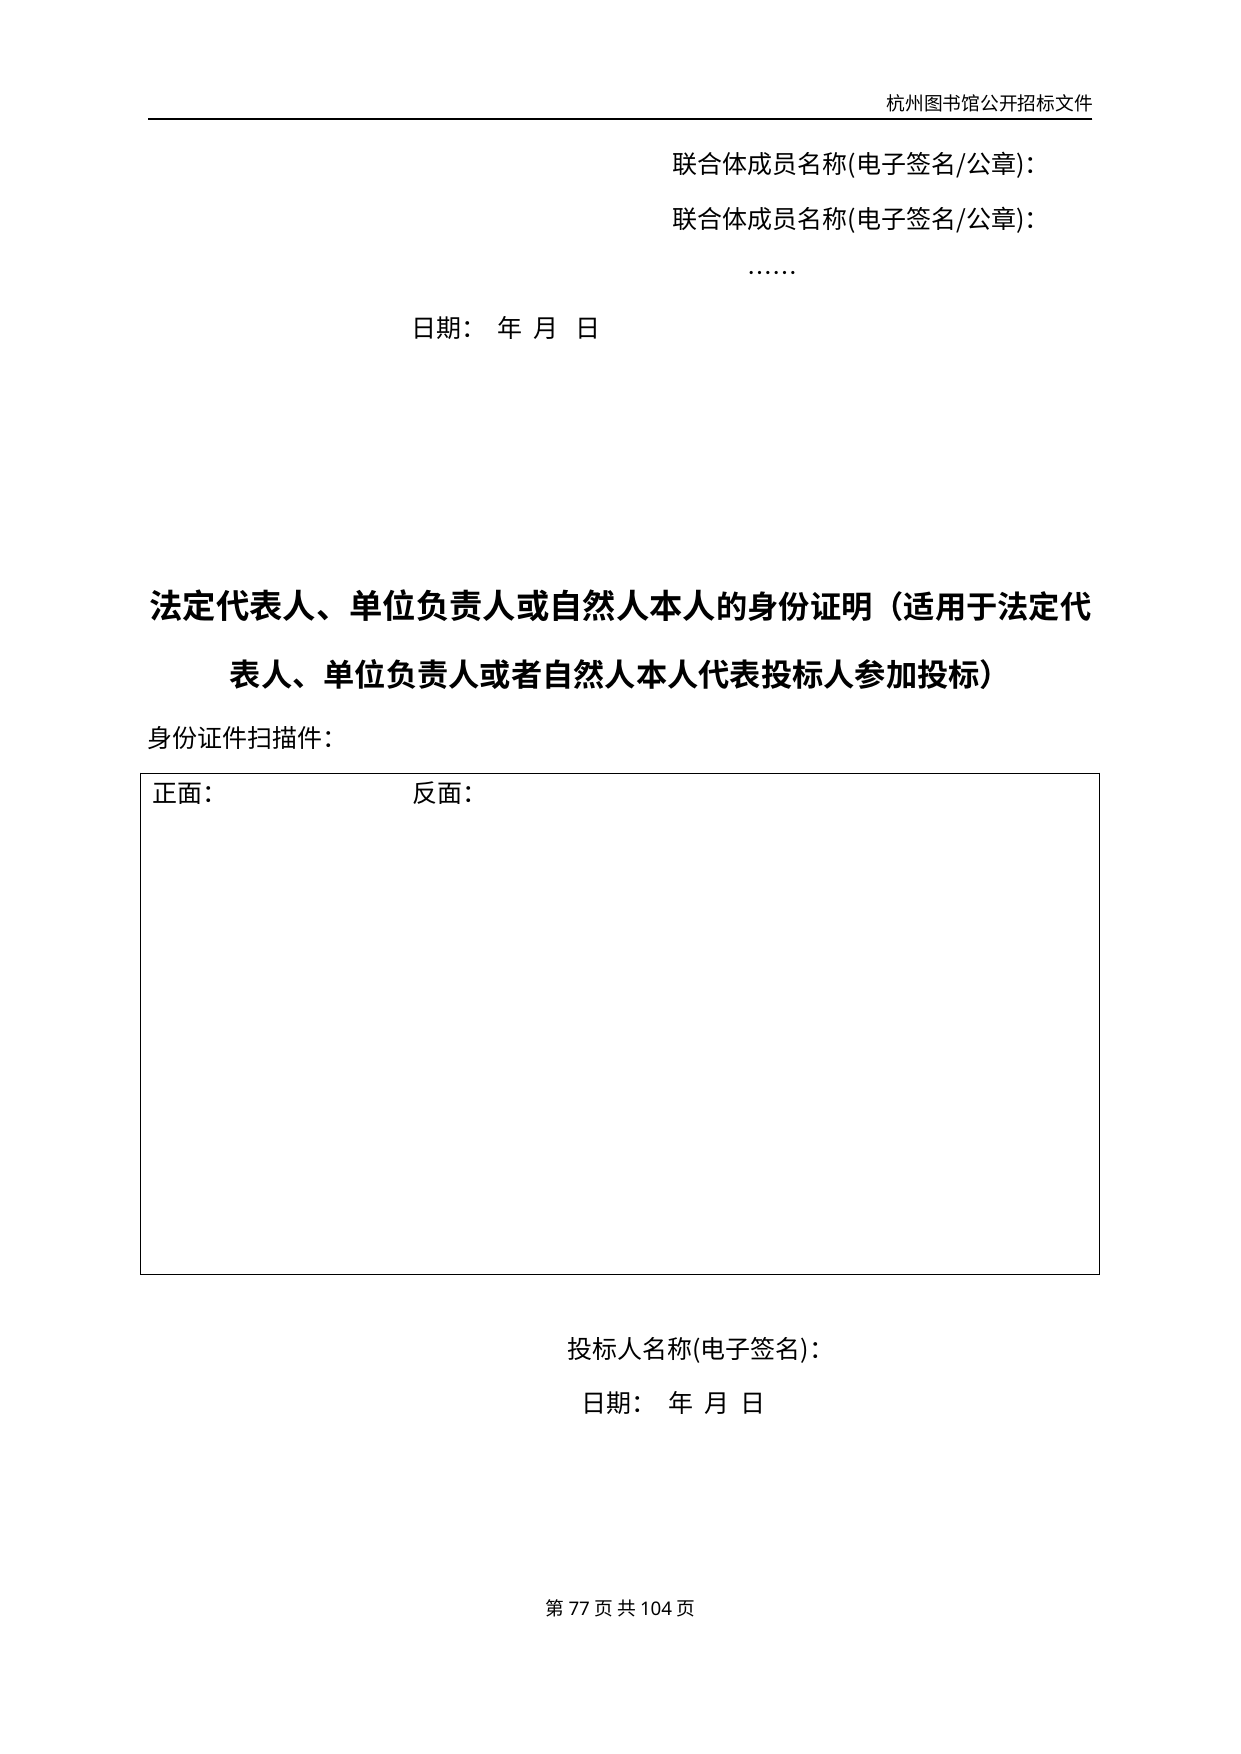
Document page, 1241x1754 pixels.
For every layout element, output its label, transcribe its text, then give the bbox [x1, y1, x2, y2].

text 身份证件扫描件： [148, 718, 1092, 754]
text 日期： 年 月 日 [148, 1383, 1092, 1420]
text 日期： 年 月 日 [148, 308, 1092, 344]
table_header 正面： 反面： [141, 774, 1099, 1274]
text 投标人名称(电子签名)： [148, 1329, 1092, 1365]
text 联合体成员名称(电子签名/公章)： [148, 199, 1092, 236]
text 联合体成员名称(电子签名/公章)： [148, 145, 1092, 181]
text …… [148, 254, 1092, 290]
text 法定代表人、单位负责人或自然人本人的身份证明（适用于法定代表人、单位负责人或者自然人本人代表投标人参加投标） [148, 579, 1092, 695]
